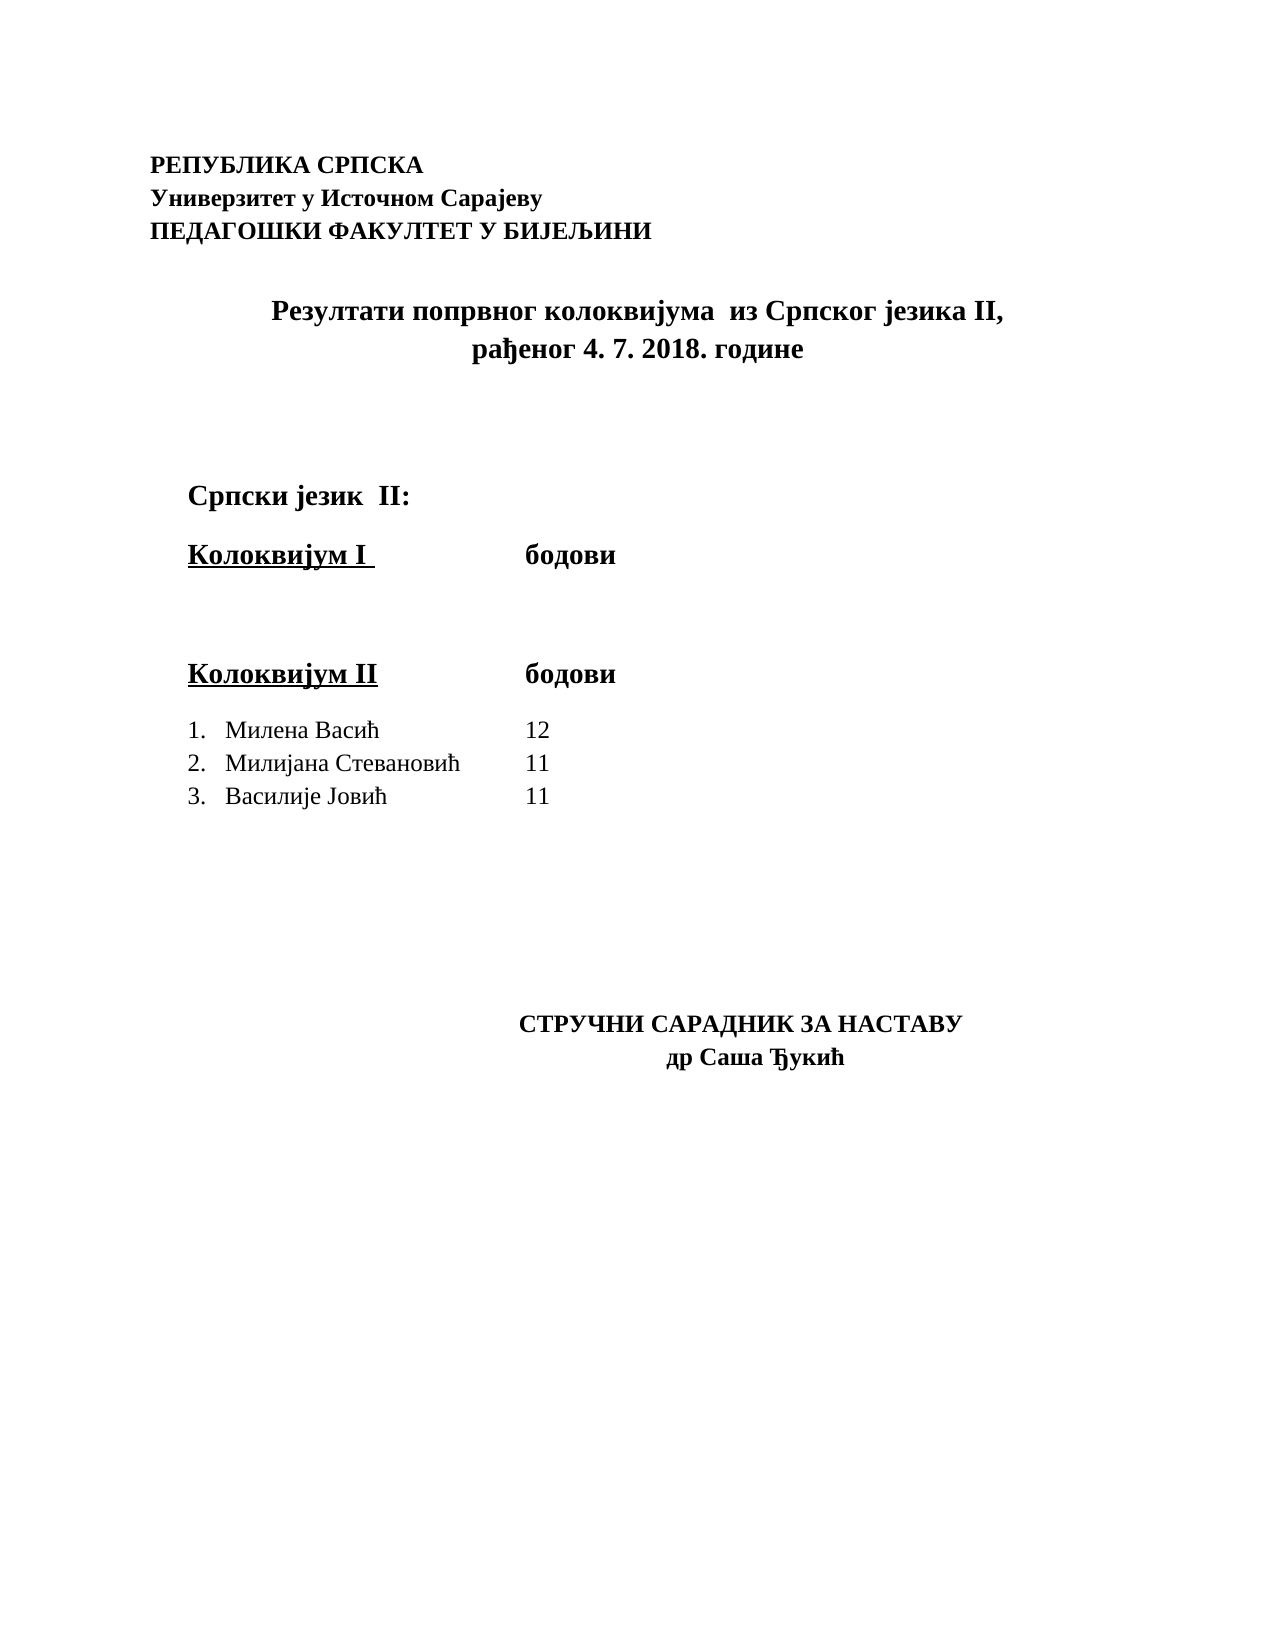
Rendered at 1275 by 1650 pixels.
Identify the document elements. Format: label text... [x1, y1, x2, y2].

text Српски језик II: [187, 478, 1125, 511]
text Колоквијум II бодови [187, 656, 1125, 689]
text Универзитет у Источном Сарајеву [150, 183, 1125, 212]
list Милена Васић 12 [187, 715, 1125, 744]
text Колоквијум I бодови [150, 537, 1125, 571]
text рађеног 4. 7. 2018. године [150, 332, 1125, 365]
list Василије Јовић 11 [187, 781, 1125, 810]
text др Саша Ђукић [666, 1042, 1125, 1071]
text СТРУЧНИ САРАДНИК ЗА НАСТАВУ [445, 1009, 1125, 1038]
text Резултати попрвног колоквијума из Српског језика II, [150, 293, 1125, 327]
text ПЕДАГОШКИ ФАКУЛТЕТ У БИЈЕЉИНИ [150, 216, 1125, 245]
list Милијана Стевановић 11 [187, 748, 1125, 777]
text РЕПУБЛИКА СРПСКА [150, 150, 1125, 179]
